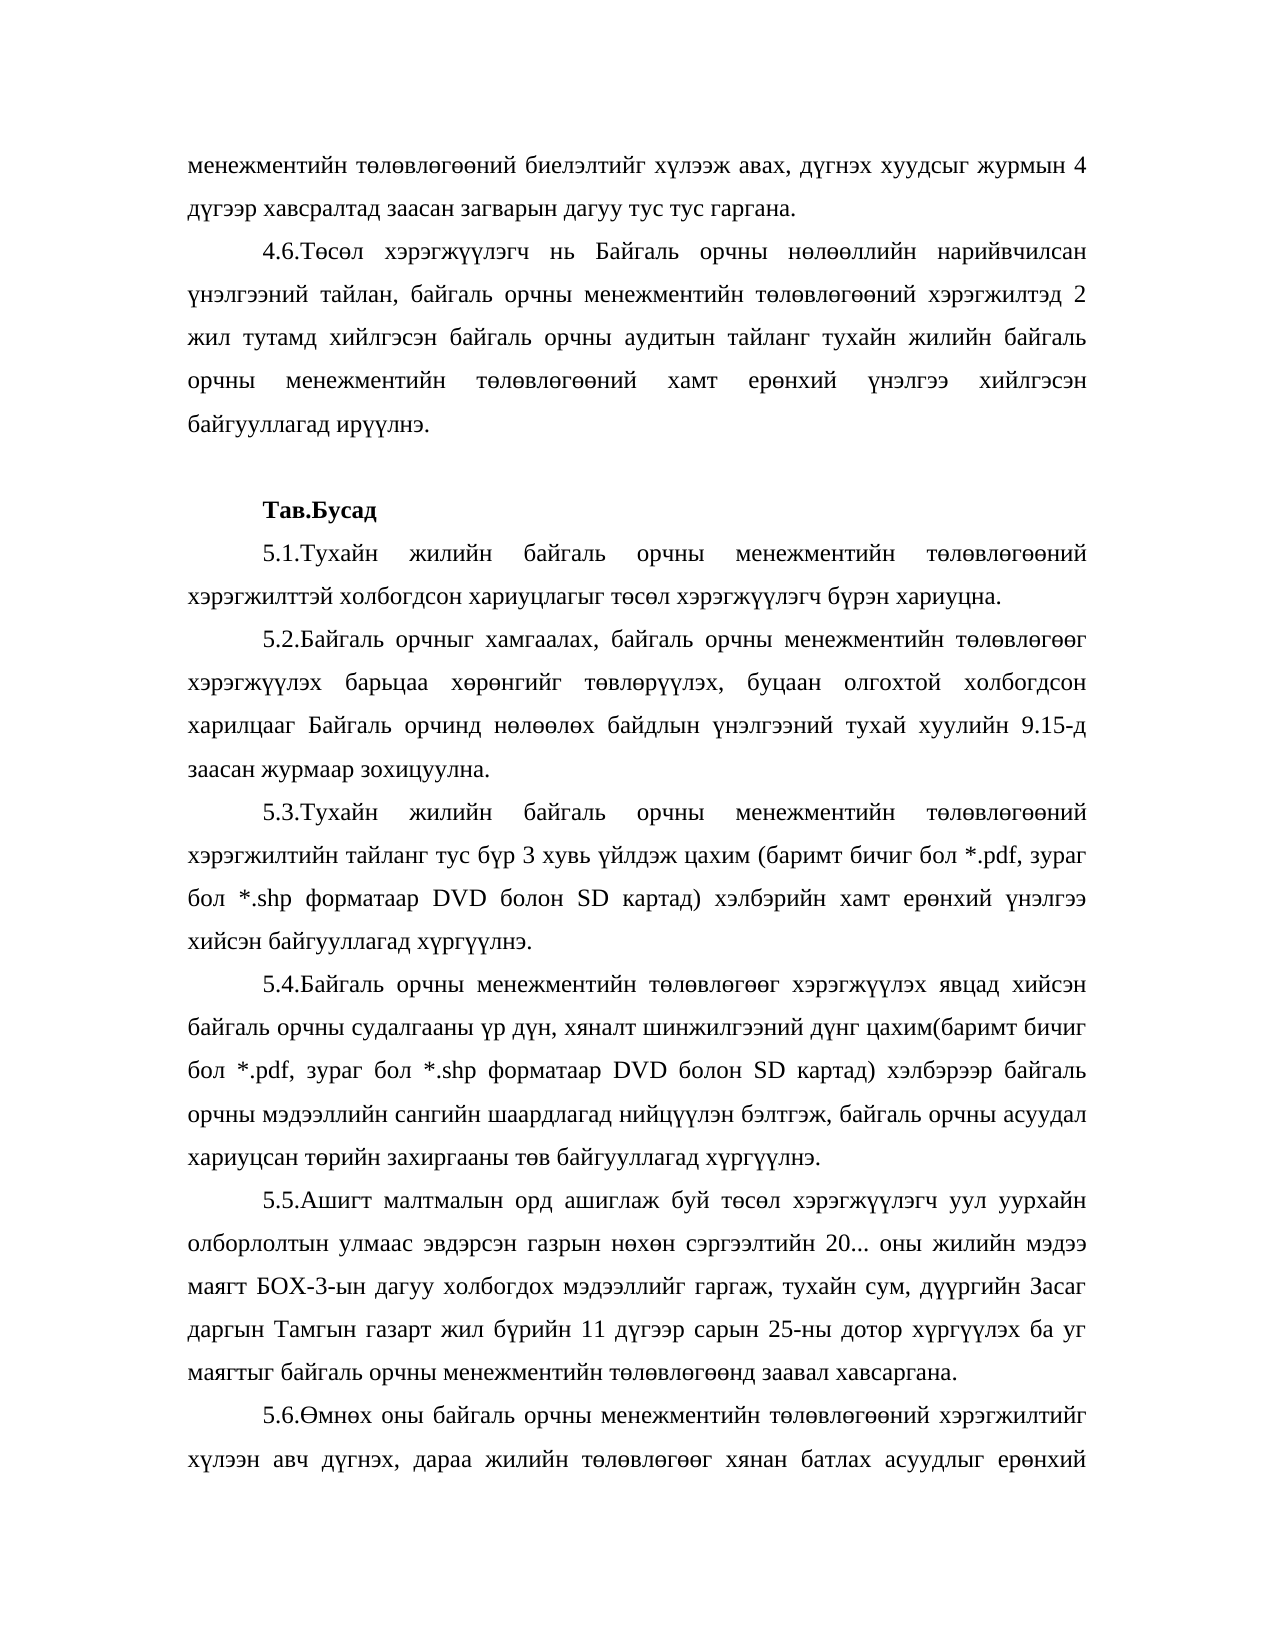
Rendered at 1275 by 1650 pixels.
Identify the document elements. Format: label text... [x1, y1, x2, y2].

text Тав.Бусад [187, 495, 1087, 524]
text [187, 150, 1087, 222]
text 5.1.Тухайн жилийн байгаль орчны менежментийн төлөвлөгөөний хэрэгжилттэй холбогдсон хариуцлагыг төсөл хэрэгжүүлэгч бүрэн хариуцна. [187, 538, 1087, 610]
text 4.6.Төсөл хэрэгжүүлэгч нь Байгаль орчны нөлөөллийн нарийвчилсан үнэлгээний тайлан, байгаль орчны менежментийн төлөвлөгөөний хэрэгжилтэд 2 жил тутамд хийлгэсэн байгаль орчны аудитын тайланг тухайн жилийн байгаль орчны менежментийн төлөвлөгөөний хамт ерөнхий үнэлгээ хийлгэсэн байгууллагад ирүүлнэ. [187, 236, 1087, 437]
text 5.5.Ашигт малтмалын орд ашиглаж буй төсөл хэрэгжүүлэгч уул уурхайн олборлолтын улмаас эвдэрсэн газрын нөхөн сэргээлтийн 20... оны жилийн мэдээ маягт БОХ-3-ын дагуу холбогдох мэдээллийг гаргаж, тухайн сум, дүүргийн Засаг даргын Тамгын газарт жил бүрийн 11 дүгээр сарын 25-ны дотор хүргүүлэх ба уг маягтыг байгаль орчны менежментийн төлөвлөгөөнд заавал хавсаргана. [187, 1185, 1087, 1386]
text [187, 1401, 1087, 1472]
text 5.3.Тухайн жилийн байгаль орчны менежментийн төлөвлөгөөний хэрэгжилтийн тайланг тус бүр 3 хувь үйлдэж цахим (баримт бичиг бол *.pdf, зураг бол *.shp форматаар DVD болон SD картад) хэлбэрийн хамт ерөнхий үнэлгээ хийсэн байгууллагад хүргүүлнэ. [187, 797, 1087, 955]
text 5.4.Байгаль орчны менежментийн төлөвлөгөөг хэрэгжүүлэх явцад хийсэн байгаль орчны судалгааны үр дүн, хяналт шинжилгээний дүнг цахим(баримт бичиг бол *.pdf, зураг бол *.shp форматаар DVD болон SD картад) хэлбэрээр байгаль орчны мэдээллийн сангийн шаардлагад нийцүүлэн бэлтгэж, байгаль орчны асуудал хариуцсан төрийн захиргааны төв байгууллагад хүргүүлнэ. [187, 969, 1087, 1171]
text 5.2.Байгаль орчныг хамгаалах, байгаль орчны менежментийн төлөвлөгөөг хэрэгжүүлэх барьцаа хөрөнгийг төвлөрүүлэх, буцаан олгохтой холбогдсон харилцааг Байгаль орчинд нөлөөлөх байдлын үнэлгээний тухай хуулийн 9.15-д заасан журмаар зохицуулна. [187, 624, 1087, 782]
